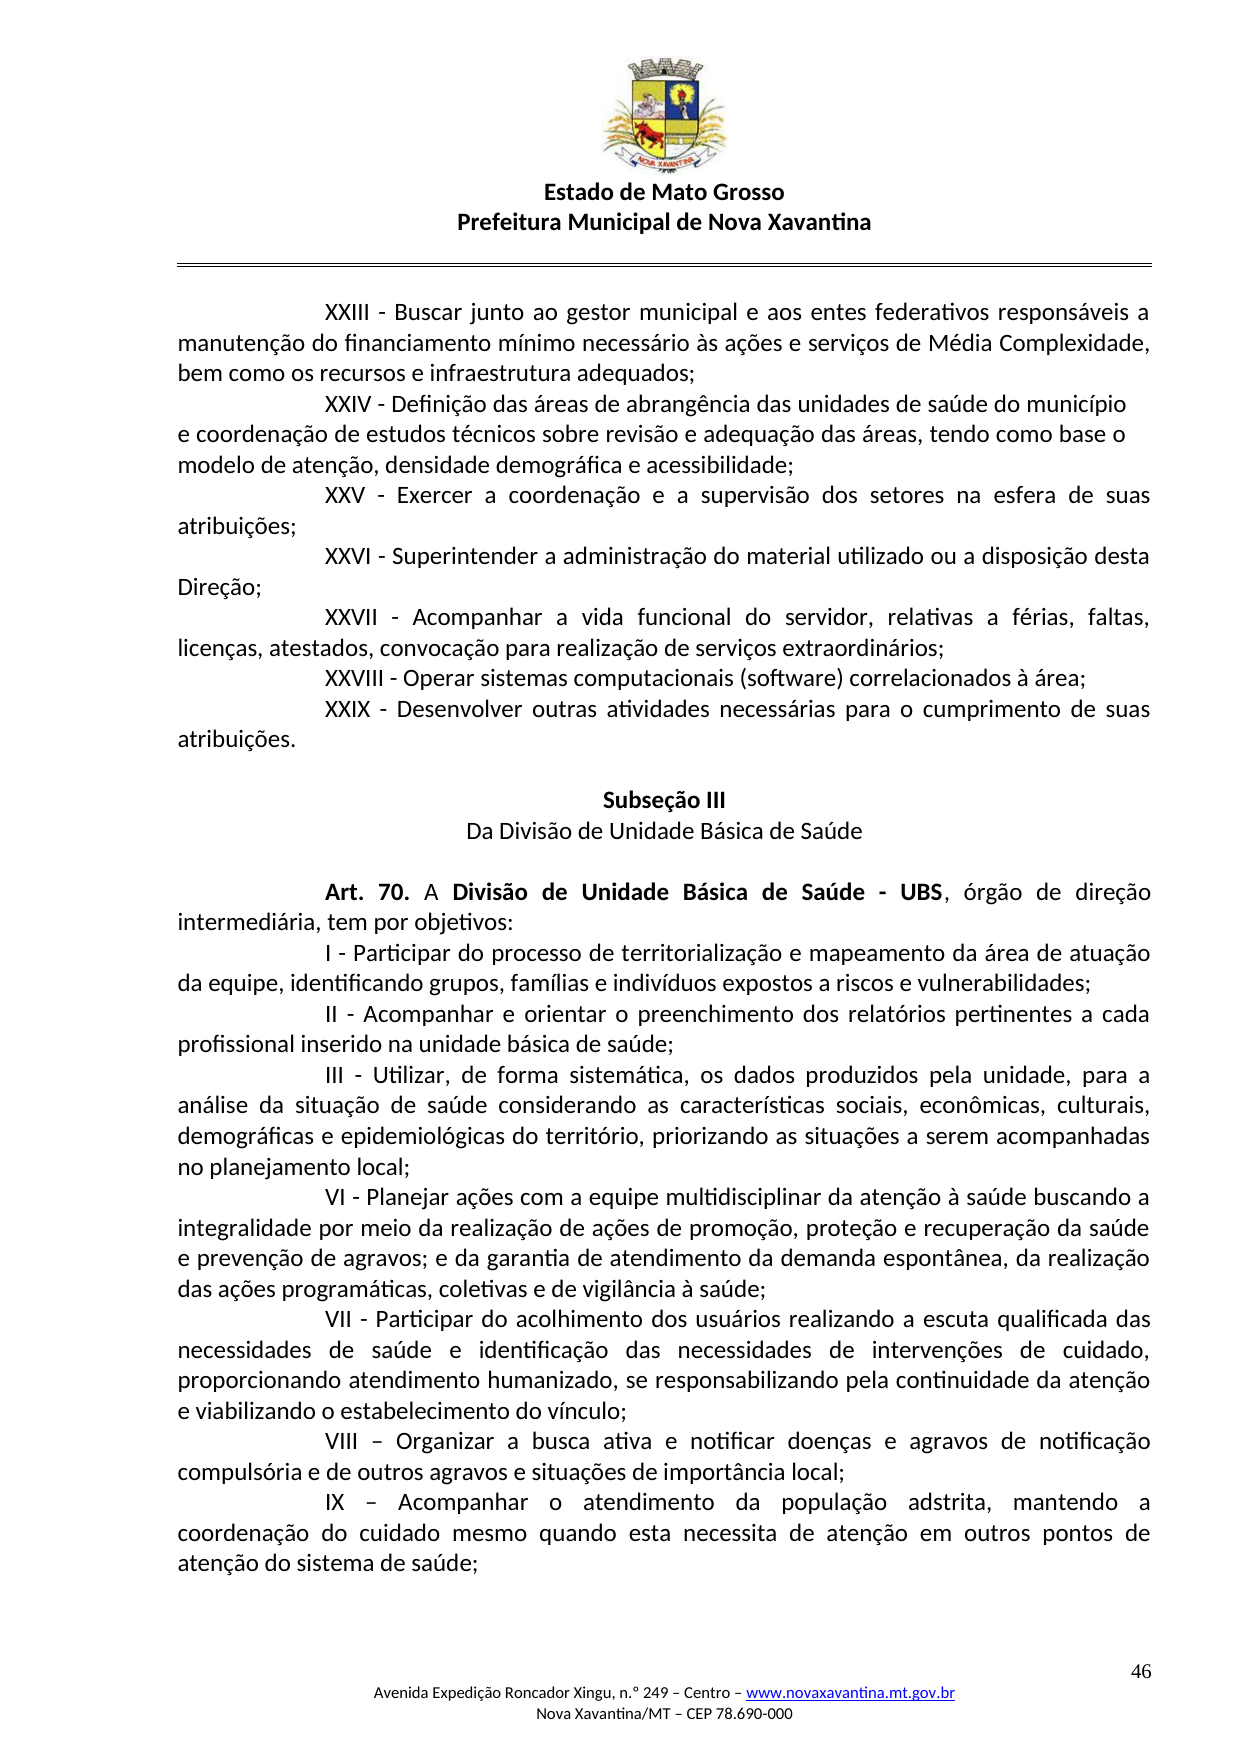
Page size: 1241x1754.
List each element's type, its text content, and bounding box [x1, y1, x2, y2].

list Da Divisão de Unidade Básica de Saúde [177, 815, 1152, 846]
text VII - Participar do acolhimento dos usuários realizando a escuta qualificada das necessidades de saúde e identificação das necessidades de intervenções de cuidado, proporcionando atendimento humanizado, se responsabilizando pela continuidade da atenção e viabilizando o estabelecimento do vínculo; [177, 1303, 1152, 1425]
text III - Utilizar, de forma sistemática, os dados produzidos pela unidade, para a análise da situação de saúde considerando as características sociais, econômicas, culturais, demográficas e epidemiológicas do território, priorizando as situações a serem acompanhadas no planejamento local; [177, 1059, 1152, 1181]
text XXIII - Buscar junto ao gestor municipal e aos entes federativos responsáveis a manutenção do financiamento mínimo necessário às ações e serviços de Média Complexidade, bem como os recursos e infraestrutura adequados; [177, 296, 1152, 388]
list XXIX - Desenvolver outras atividades necessárias para o cumprimento de suas atribuições. [177, 693, 1152, 754]
text Subseção III [177, 784, 1152, 815]
text XXVII - Acompanhar a vida funcional do servidor, relativas a férias, faltas, licenças, atestados, convocação para realização de serviços extraordinários; [177, 601, 1152, 662]
text II - Acompanhar e orientar o preenchimento dos relatórios pertinentes a cada profissional inserido na unidade básica de saúde; [177, 998, 1152, 1059]
text VIII – Organizar a busca ativa e notificar doenças e agravos de notificação compulsória e de outros agravos e situações de importância local; [177, 1425, 1152, 1486]
list XXV - Exercer a coordenação e a supervisão dos setores na esfera de suas atribuições; [177, 479, 1152, 540]
text IX – Acompanhar o atendimento da população adstrita, mantendo a coordenação do cuidado mesmo quando esta necessita de atenção em outros pontos de atenção do sistema de saúde; [177, 1486, 1152, 1578]
text XXVIII - Operar sistemas computacionais (software) correlacionados à área; [177, 662, 1152, 693]
list XXVI - Superintender a administração do material utilizado ou a disposição desta Direção; [177, 540, 1152, 601]
text I - Participar do processo de territorialização e mapeamento da área de atuação da equipe, identificando grupos, famílias e indivíduos expostos a riscos e vulnerabilidades; [177, 937, 1152, 998]
text Art. 70. A Divisão de Unidade Básica de Saúde - UBS, órgão de direção intermediária, tem por objetivos: [177, 876, 1152, 937]
text VI - Planejar ações com a equipe multidisciplinar da atenção à saúde buscando a integralidade por meio da realização de ações de promoção, proteção e recuperação da saúde e prevenção de agravos; e da garantia de atendimento da demanda espontânea, da realização das ações programáticas, coletivas e de vigilância à saúde; [177, 1181, 1152, 1303]
picture [600, 56, 728, 175]
text XXIV - Definição das áreas de abrangência das unidades de saúde do município e coordenação de estudos técnicos sobre revisão e adequação das áreas, tendo como base o modelo de atenção, densidade demográfica e acessibilidade; [177, 388, 1127, 479]
